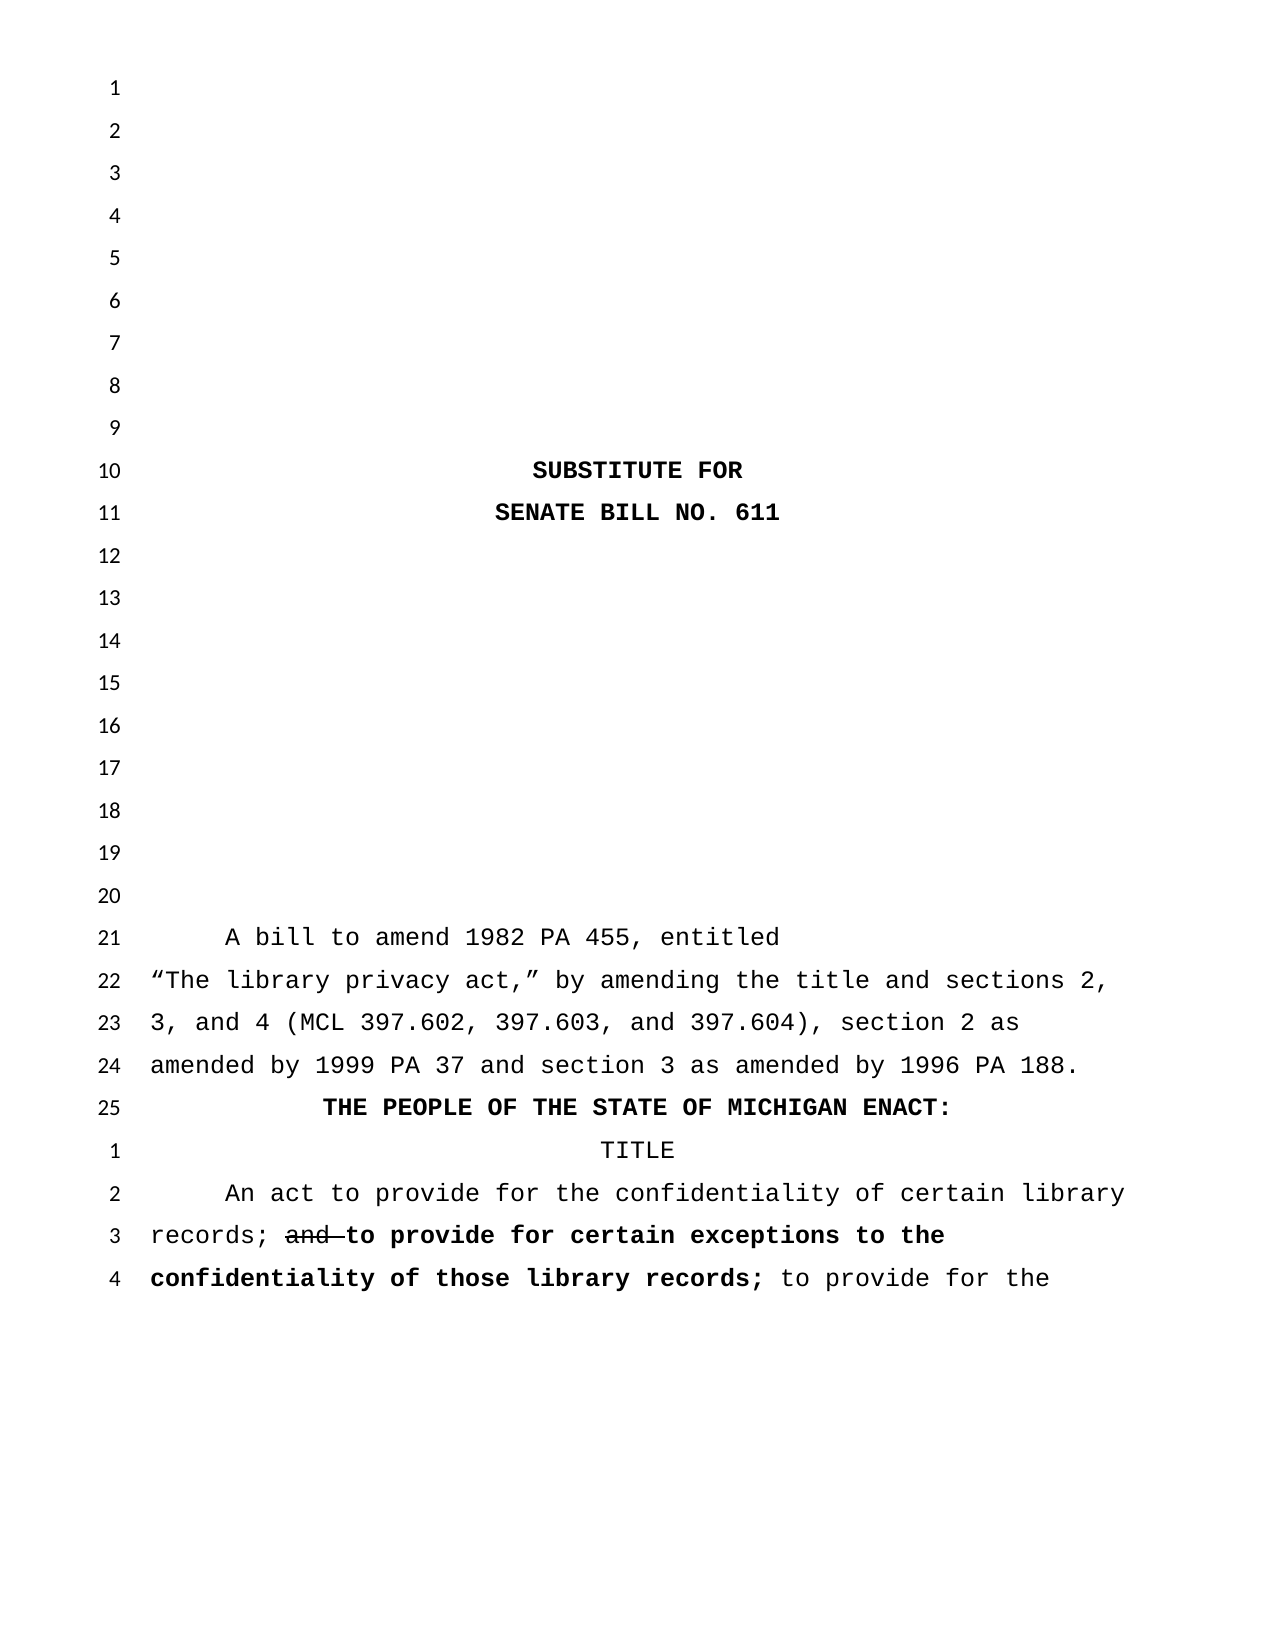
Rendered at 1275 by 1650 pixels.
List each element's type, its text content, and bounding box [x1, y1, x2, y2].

text An act to provide for the confidentiality of certain library records; and to provide for certain exceptions to the confidentiality of those library records; to provide for the [150, 1180, 1125, 1293]
text TITLE [150, 1138, 1125, 1166]
